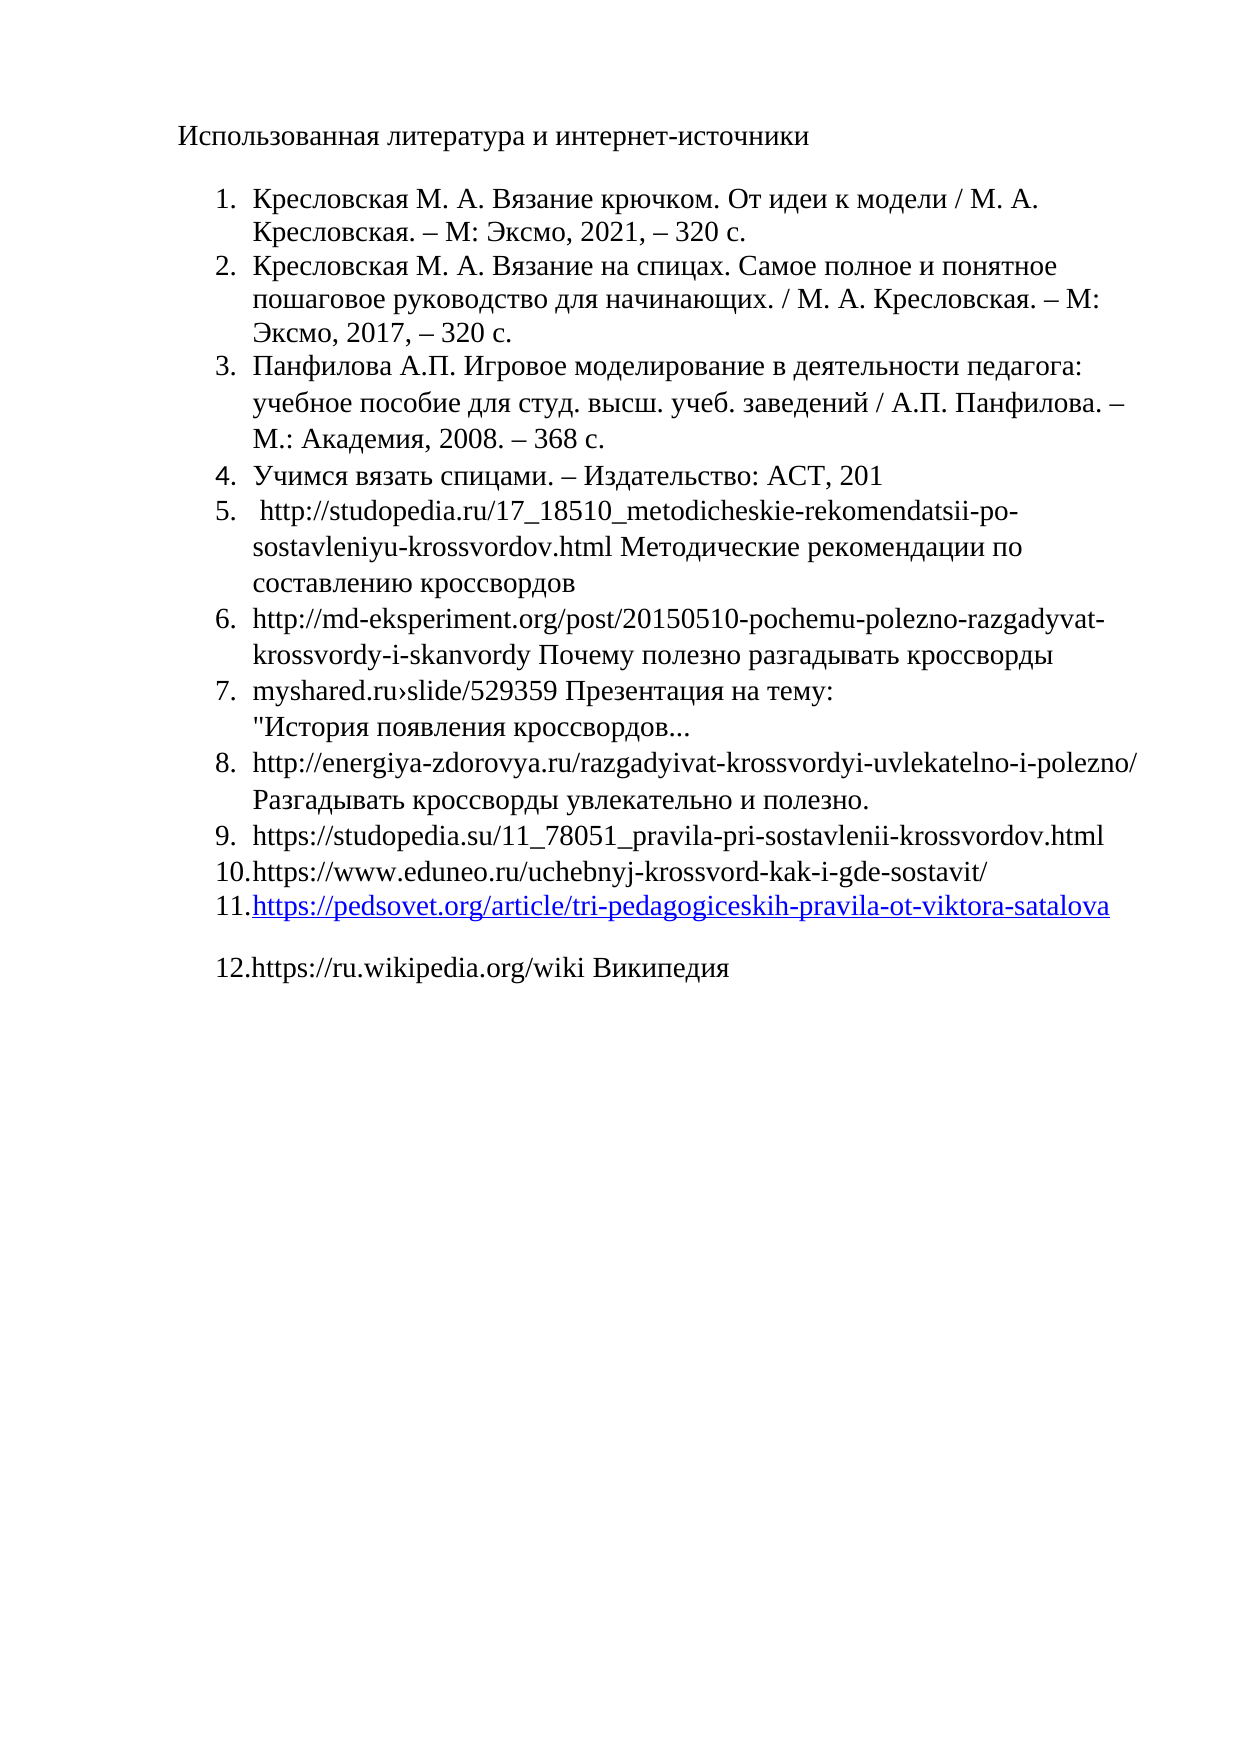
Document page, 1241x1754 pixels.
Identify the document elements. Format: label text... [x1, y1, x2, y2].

text Использованная литература и интернет-источники [177, 118, 1152, 152]
list https://pedsovet.org/article/tri-pedagogiceskih-pravila-ot-viktora-satalova [215, 888, 1152, 921]
list http://studopedia.ru/17_18510_metodicheskie-rekomendatsii-po-sostavleniyu-krossvordov.html Методические рекомендации по составлению кроссвордов [215, 493, 1152, 598]
list myshared.ru›slide/529359 Презентация на тему: "История появления кроссвордов... [215, 673, 1152, 743]
list https://studopedia.su/11_78051_pravila-pri-sostavlenii-krossvordov.html [215, 818, 1152, 851]
list https://www.eduneo.ru/uchebnyj-krossvord-kak-i-gde-sostavit/ [215, 854, 1152, 888]
list Панфилова А.П. Игровое моделирование в деятельности педагога: учебное пособие для студ. высш. учеб. заведений / А.П. Панфилова. – М.: Академия, 2008. – 368 с. [215, 348, 1152, 454]
subtitle Учимся вязать спицами. – Издательство: АСТ, 201 [215, 457, 1152, 493]
text 12.https://ru.wikipedia.org/wiki Википедия [215, 950, 1152, 984]
list Кресловская М. А. Вязание крючком. От идеи к модели / М. А. Кресловская. – М: Эксмо, 2021, – 320 с. [215, 181, 1152, 248]
list http://energiya-zdorovya.ru/razgadyivat-krossvordyi-uvlekatelno-i-polezno/ Разгадывать кроссворды увлекательно и полезно. [215, 746, 1152, 815]
list http://md-eksperiment.org/post/20150510-pochemu-polezno-razgadyvat-krossvordy-i-skanvordy Почему полезно разгадывать кроссворды [215, 601, 1152, 671]
list Кресловская М. А. Вязание на спицах. Самое полное и понятное пошаговое руководство для начинающих. / М. А. Кресловская. – М: Эксмо, 2017, – 320 с. [215, 248, 1152, 348]
